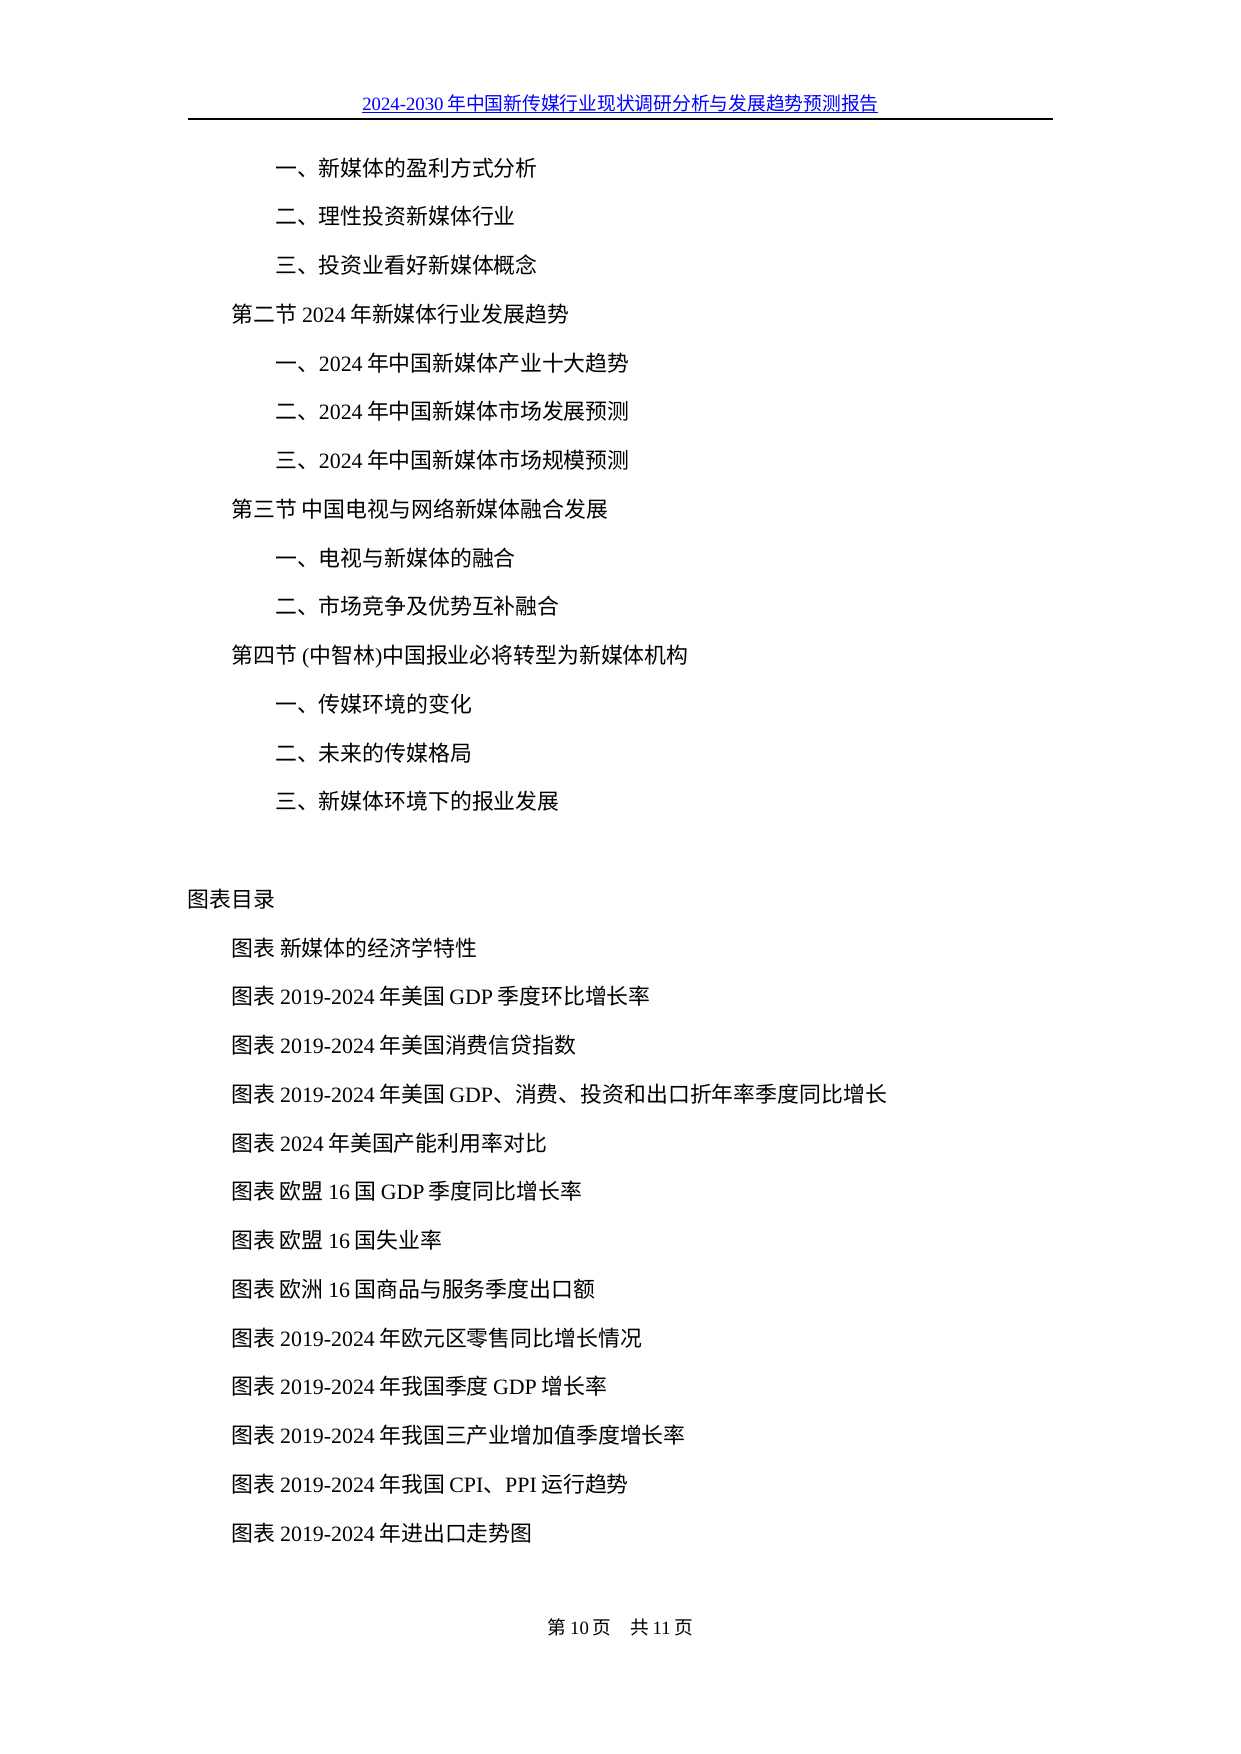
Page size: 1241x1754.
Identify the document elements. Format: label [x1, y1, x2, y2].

text [187, 150, 1053, 1548]
